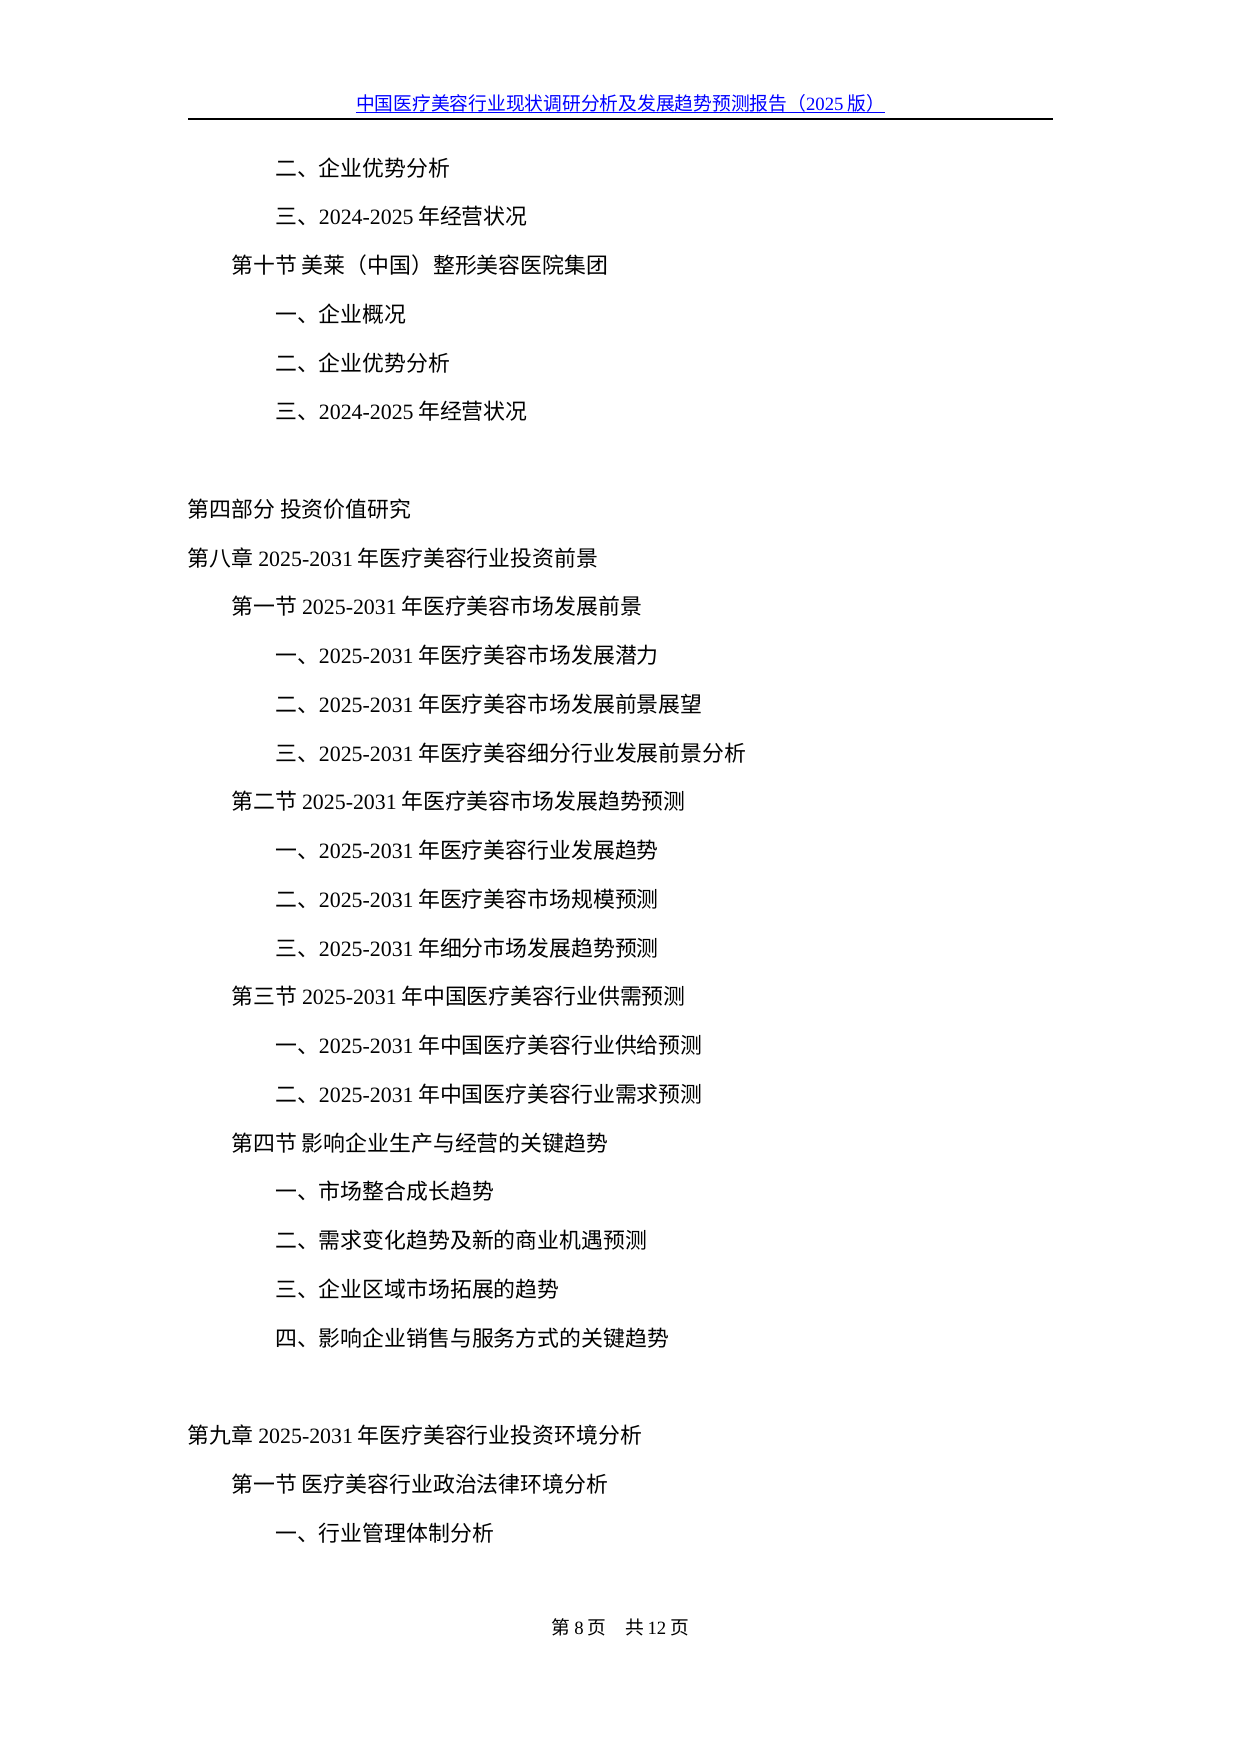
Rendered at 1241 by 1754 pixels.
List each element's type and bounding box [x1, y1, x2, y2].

text [187, 150, 1053, 1548]
